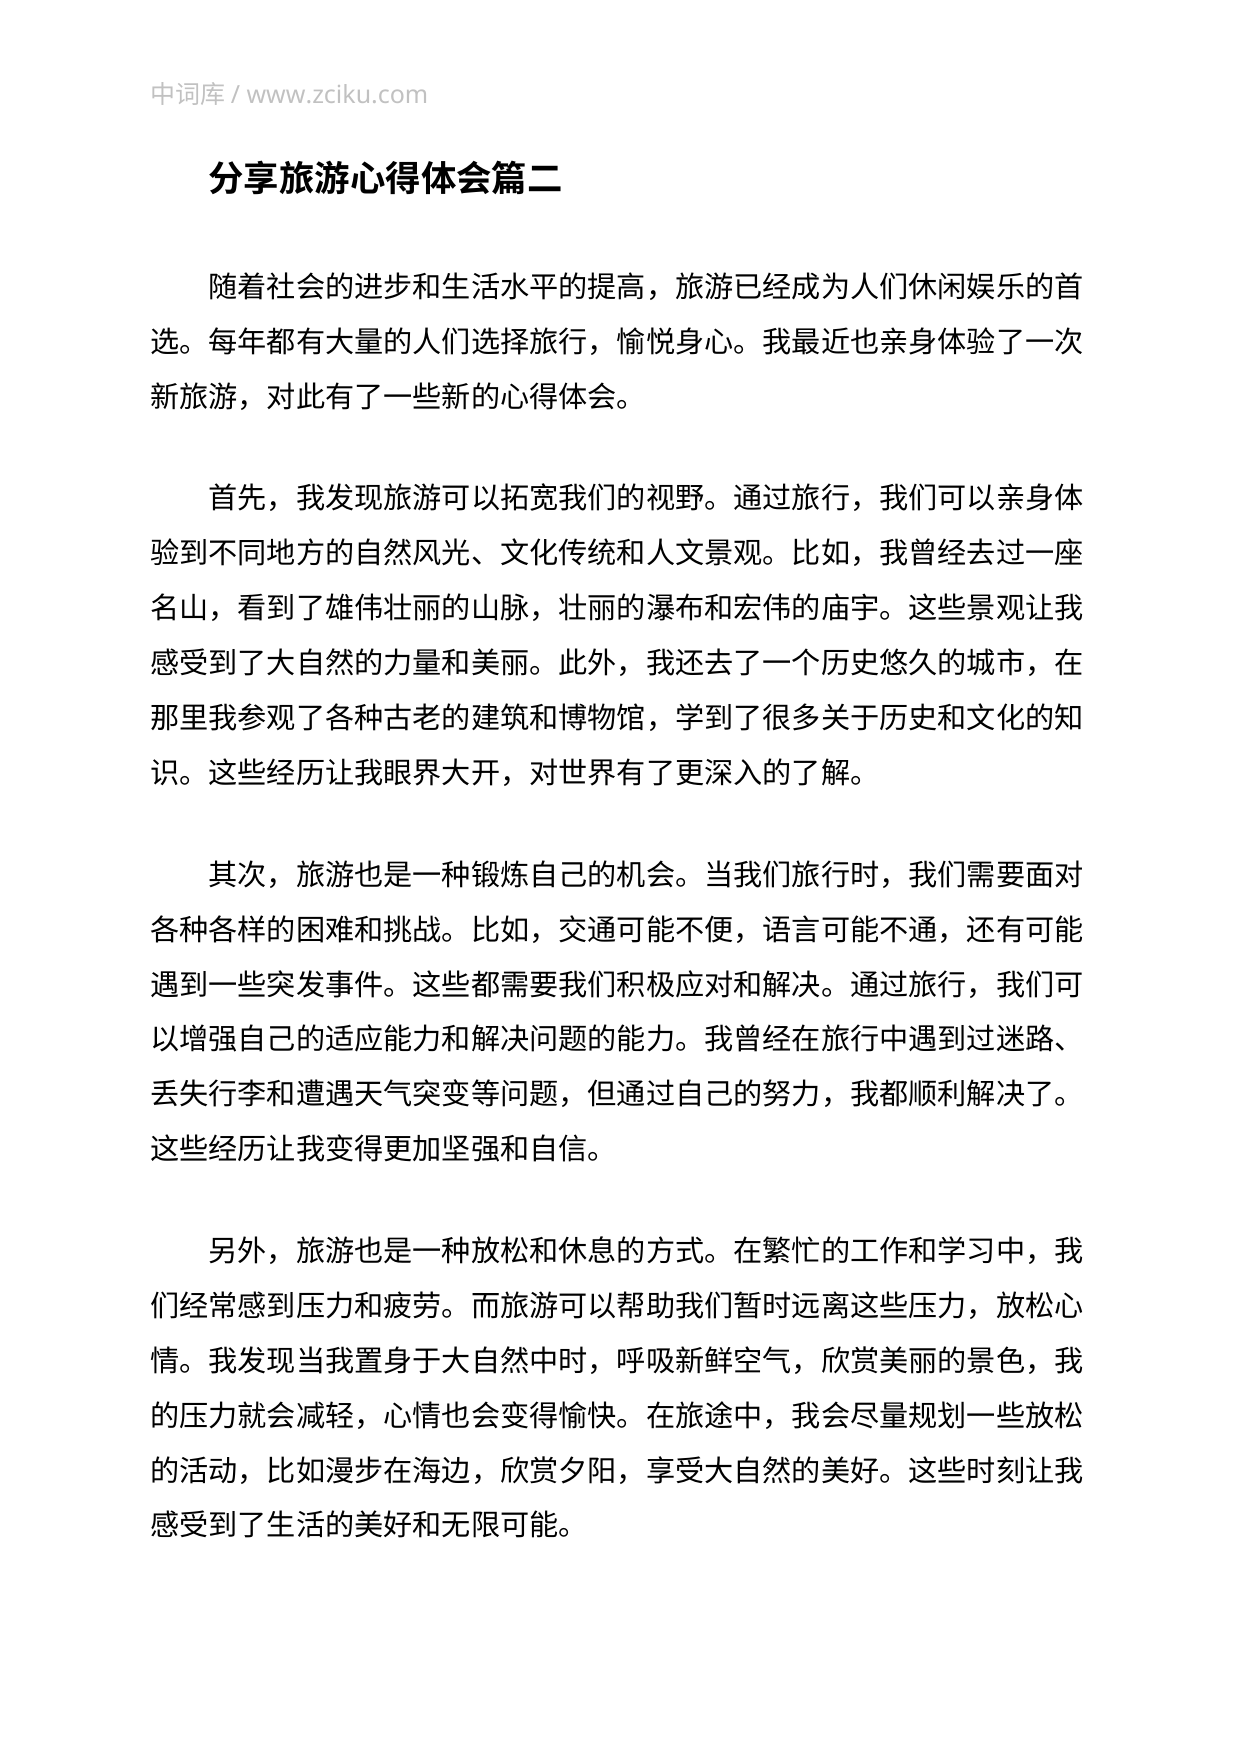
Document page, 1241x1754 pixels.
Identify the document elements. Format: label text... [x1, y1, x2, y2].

text 首先，我发现旅游可以拓宽我们的视野。通过旅行，我们可以亲身体验到不同地方的自然风光、文化传统和人文景观。比如，我曾经去过一座名山，看到了雄伟壮丽的山脉，壮丽的瀑布和宏伟的庙宇。这些景观让我感受到了大自然的力量和美丽。此外，我还去了一个历史悠久的城市，在那里我参观了各种古老的建筑和博物馆，学到了很多关于历史和文化的知识。这些经历让我眼界大开，对世界有了更深入的了解。 [150, 475, 1090, 792]
text 另外，旅游也是一种放松和休息的方式。在繁忙的工作和学习中，我们经常感到压力和疲劳。而旅游可以帮助我们暂时远离这些压力，放松心情。我发现当我置身于大自然中时，呼吸新鲜空气，欣赏美丽的景色，我的压力就会减轻，心情也会变得愉快。在旅途中，我会尽量规划一些放松的活动，比如漫步在海边，欣赏夕阳，享受大自然的美好。这些时刻让我感受到了生活的美好和无限可能。 [150, 1227, 1090, 1544]
text 分享旅游心得体会篇二 [150, 150, 1090, 201]
text 其次，旅游也是一种锻炼自己的机会。当我们旅行时，我们需要面对各种各样的困难和挑战。比如，交通可能不便，语言可能不通，还有可能遇到一些突发事件。这些都需要我们积极应对和解决。通过旅行，我们可以增强自己的适应能力和解决问题的能力。我曾经在旅行中遇到过迷路、丢失行李和遭遇天气突变等问题，但通过自己的努力，我都顺利解决了。这些经历让我变得更加坚强和自信。 [150, 851, 1090, 1168]
text 随着社会的进步和生活水平的提高，旅游已经成为人们休闲娱乐的首选。每年都有大量的人们选择旅行，愉悦身心。我最近也亲身体验了一次新旅游，对此有了一些新的心得体会。 [150, 263, 1090, 416]
